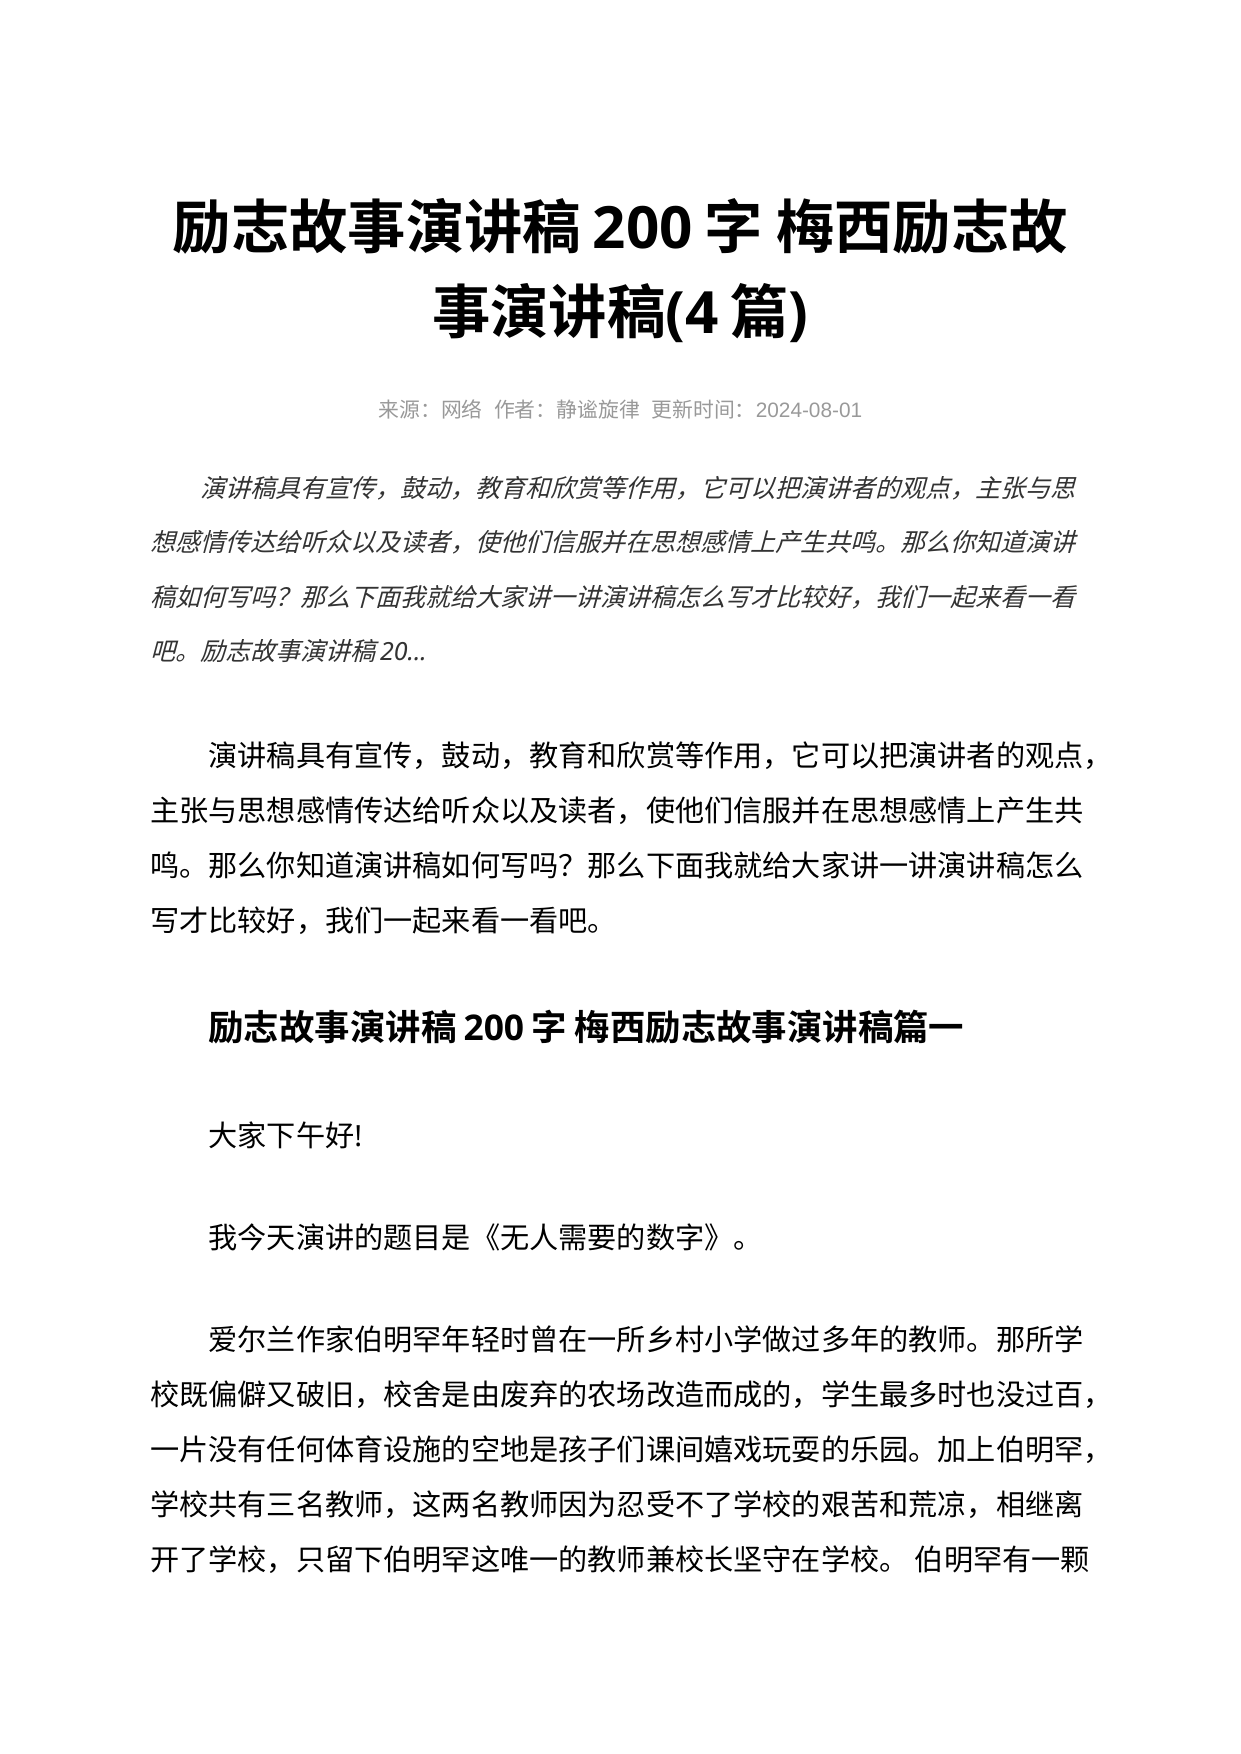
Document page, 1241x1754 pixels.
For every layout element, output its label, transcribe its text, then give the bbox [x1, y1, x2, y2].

text 励志故事演讲稿200字 梅西励志故事演讲稿篇一 [150, 999, 1090, 1051]
text 演讲稿具有宣传，鼓动，教育和欣赏等作用，它可以把演讲者的观点，主张与思想感情传达给听众以及读者，使他们信服并在思想感情上产生共鸣。那么你知道演讲稿如何写吗？那么下面我就给大家讲一讲演讲稿怎么写才比较好，我们一起来看一看吧。励志故事演讲稿20... [150, 468, 1090, 668]
text 演讲稿具有宣传，鼓动，教育和欣赏等作用，它可以把演讲者的观点，主张与思想感情传达给听众以及读者，使他们信服并在思想感情上产生共鸣。那么你知道演讲稿如何写吗？那么下面我就给大家讲一讲演讲稿怎么写才比较好，我们一起来看一看吧。 [150, 733, 1090, 940]
subtitle 励志故事演讲稿200字 梅西励志故事演讲稿(4篇) [150, 181, 1090, 351]
text 大家下午好! [150, 1113, 1090, 1155]
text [150, 1317, 1090, 1578]
text 来源：网络 作者：静谧旋律 更新时间：2024-08-01 [150, 398, 1090, 422]
text 我今天演讲的题目是《无人需要的数字》。 [150, 1215, 1090, 1257]
